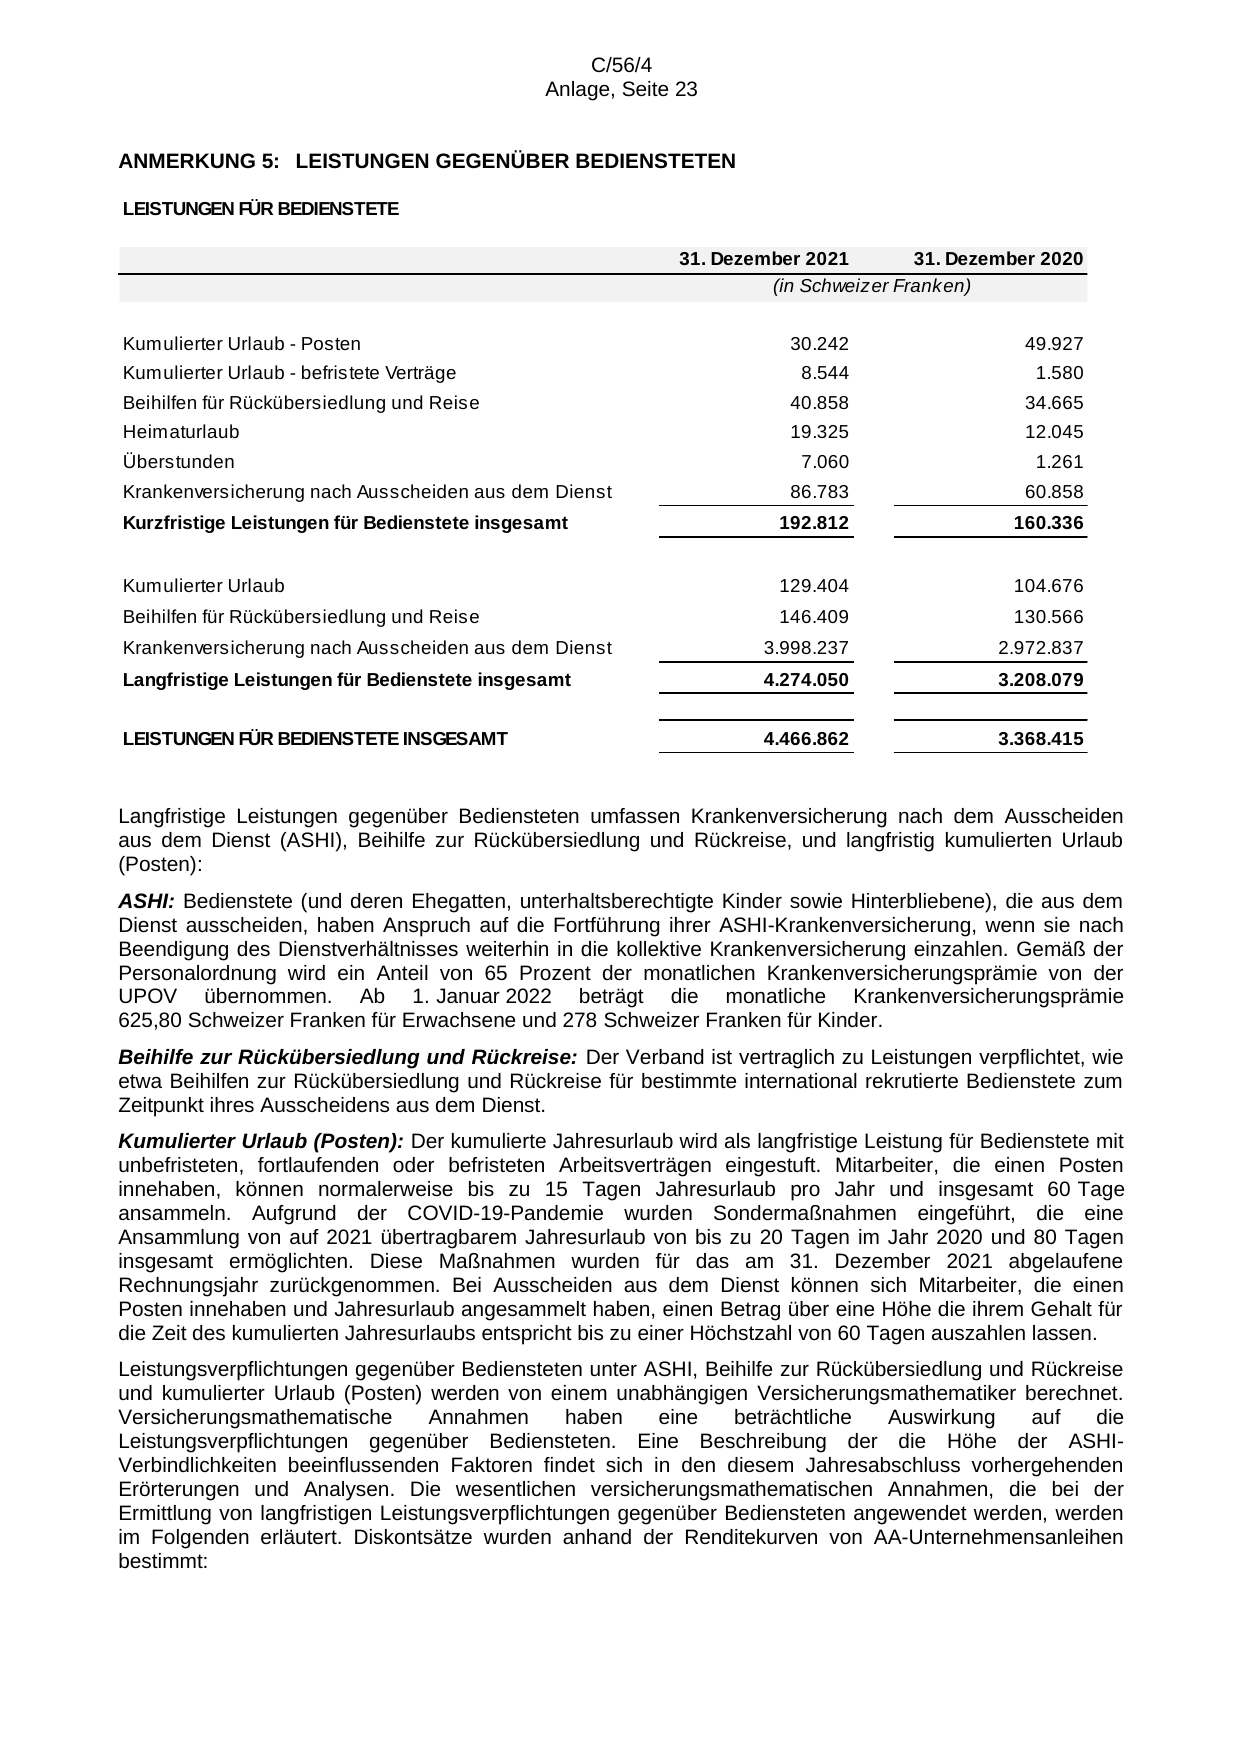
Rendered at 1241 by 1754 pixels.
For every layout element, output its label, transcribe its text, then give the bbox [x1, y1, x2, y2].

text Langfristige Leistungen gegenüber Bediensteten umfassen Krankenversicherung nach dem Ausscheiden aus dem Dienst (ASHI), Beihilfe zur Rückübersiedlung und Rückreise, und langfristig kumulierten Urlaub (Posten): [118, 804, 1125, 876]
subtitle Anmerkung 5: Leistungen gegenüber Bediensteten [118, 149, 1125, 173]
text Kumulierter Urlaub (Posten): Der kumulierte Jahresurlaub wird als langfristige Leistung für Bedienstete mit unbefristeten, fortlaufenden oder befristeten Arbeitsverträgen eingestuft. Mitarbeiter, die einen Posten innehaben, können normalerweise bis zu 15 Tagen Jahresurlaub pro Jahr und insgesamt 60 Tage ansammeln. Aufgrund der COVID-19-Pandemie wurden Sondermaßnahmen eingeführt, die eine Ansammlung von auf 2021 übertragbarem Jahresurlaub von bis zu 20 Tagen im Jahr 2020 und 80 Tagen insgesamt ermöglichten. Diese Maßnahmen wurden für das am 31. Dezember 2021 abgelaufene Rechnungsjahr zurückgenommen. Bei Ausscheiden aus dem Dienst können sich Mitarbeiter, die einen Posten innehaben und Jahresurlaub angesammelt haben, einen Betrag über eine Höhe die ihrem Gehalt für die Zeit des kumulierten Jahresurlaubs entspricht bis zu einer Höchstzahl von 60 Tagen auszahlen lassen. [118, 1129, 1125, 1345]
text Beihilfe zur Rückübersiedlung und Rückreise: Der Verband ist vertraglich zu Leistungen verpflichtet, wie etwa Beihilfen zur Rückübersiedlung und Rückreise für bestimmte international rekrutierte Bedienstete zum Zeitpunkt ihres Ausscheidens aus dem Dienst. [118, 1045, 1125, 1117]
text Leistungsverpflichtungen gegenüber Bediensteten unter ASHI, Beihilfe zur Rückübersiedlung und Rückreise und kumulierter Urlaub (Posten) werden von einem unabhängigen Versicherungsmathematiker berechnet. Versicherungsmathematische Annahmen haben eine beträchtliche Auswirkung auf die Leistungsverpflichtungen gegenüber Bediensteten. Eine Beschreibung der die Höhe der ASHI-Verbindlichkeiten beeinflussenden Faktoren findet sich in den diesem Jahresabschluss vorhergehenden Erörterungen und Analysen. Die wesentlichen versicherungsmathematischen Annahmen, die bei der Ermittlung von langfristigen Leistungsverpflichtungen gegenüber Bediensteten angewendet werden, werden im Folgenden erläutert. Diskontsätze wurden anhand der Renditekurven von AA-Unternehmensanleihen bestimmt: [118, 1357, 1125, 1573]
text ASHI: Bedienstete (und deren Ehegatten, unterhaltsberechtigte Kinder sowie Hinterbliebene), die aus dem Dienst ausscheiden, haben Anspruch auf die Fortführung ihrer ASHI-Krankenversicherung, wenn sie nach Beendigung des Dienstverhältnisses weiterhin in die kollektive Krankenversicherung einzahlen. Gemäß der Personalordnung wird ein Anteil von 65 Prozent der monatlichen Krankenversicherungsprämie von der UPOV übernommen. Ab 1. Januar 2022 beträgt die monatliche Krankenversicherungsprämie 625,80 Schweizer Franken für Erwachsene und 278 Schweizer Franken für Kinder. [118, 888, 1125, 1032]
